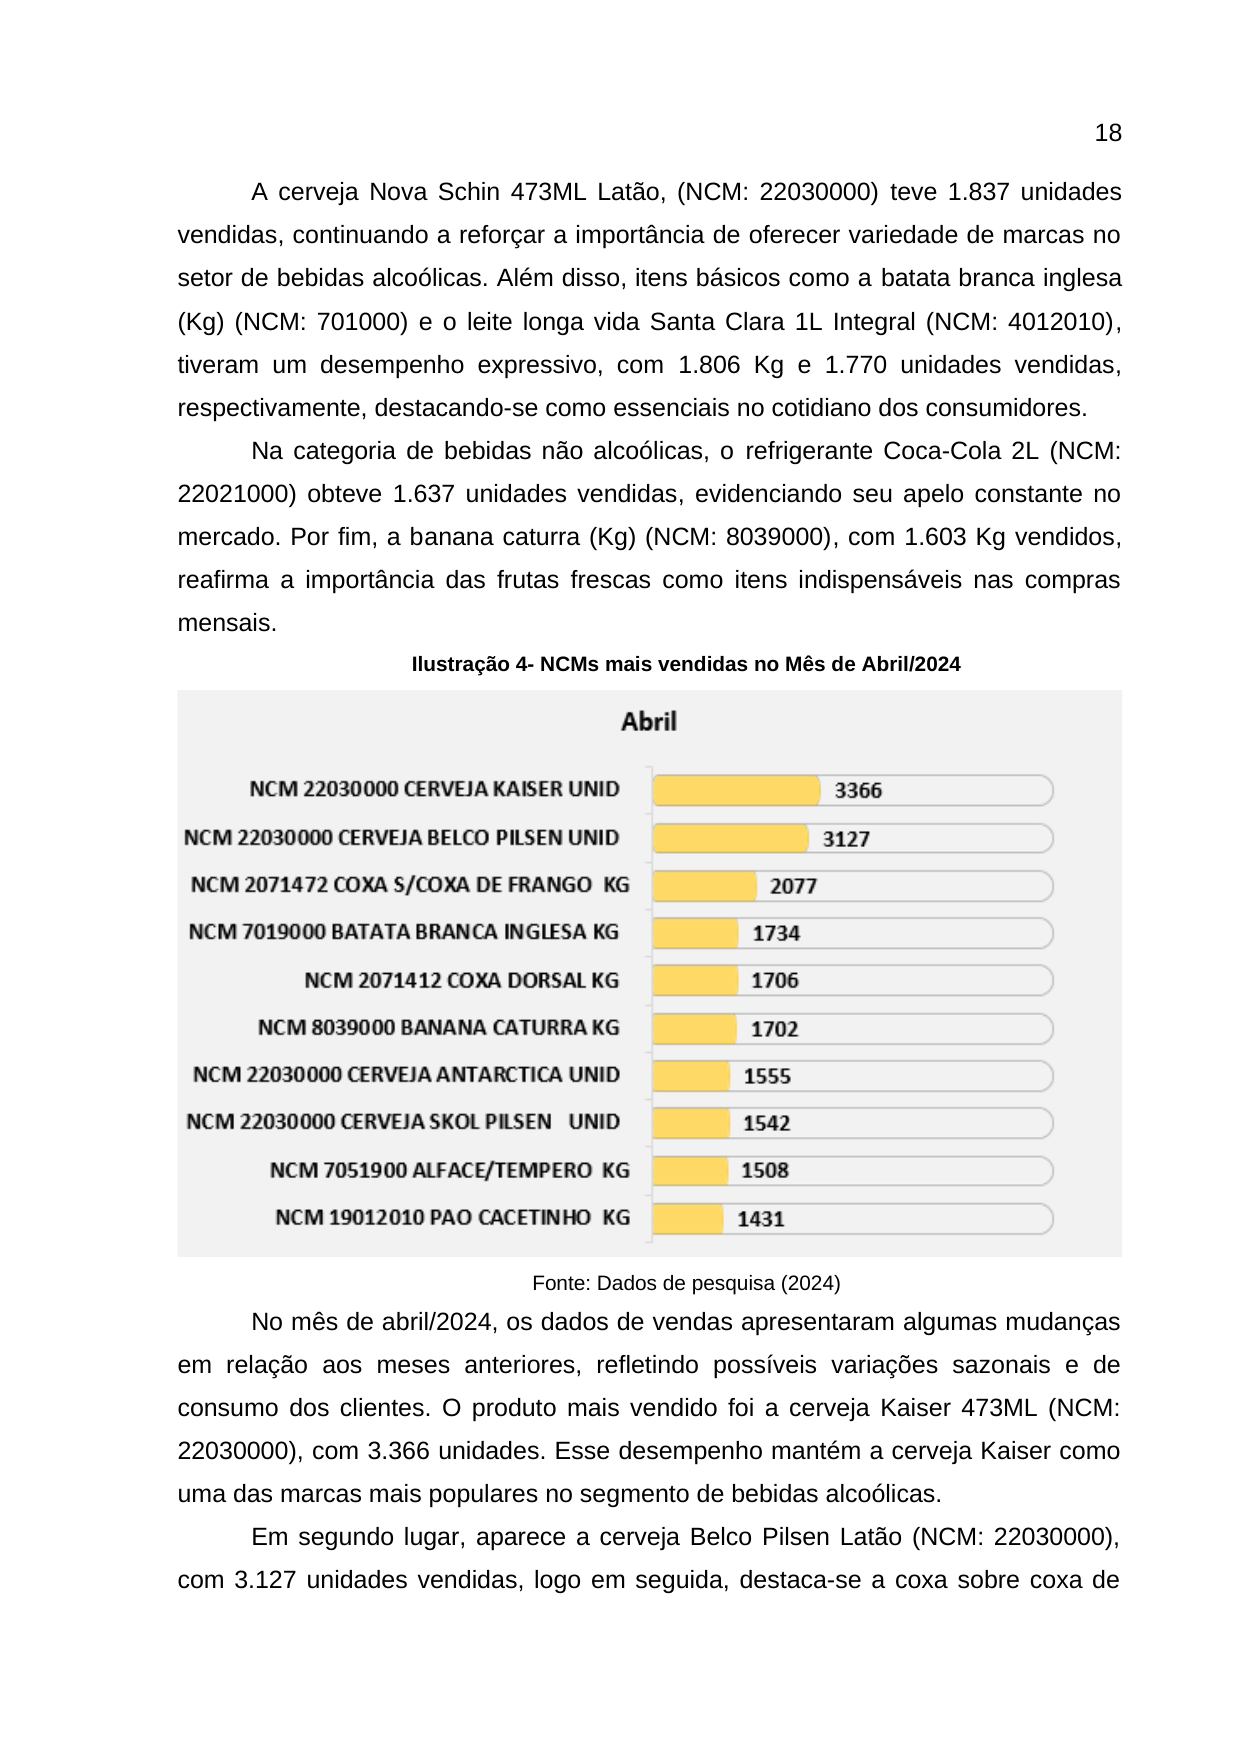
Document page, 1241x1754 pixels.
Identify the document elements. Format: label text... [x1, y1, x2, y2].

text Ilustração 4- NCMs mais vendidas no Mês de Abril/2024 [177, 652, 1122, 690]
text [177, 1522, 1122, 1594]
text No mês de abril/2024, os dados de vendas apresentaram algumas mudanças em relação aos meses anteriores, refletindo possíveis variações sazonais e de consumo dos clientes. O produto mais vendido foi a cerveja Kaiser 473ML (NCM: 22030000), com 3.366 unidades. Esse desempenho mantém a cerveja Kaiser como uma das marcas mais populares no segmento de bebidas alcoólicas. [177, 1306, 1122, 1508]
text Na categoria de bebidas não alcoólicas, o refrigerante Coca-Cola 2L (NCM: 22021000) obteve 1.637 unidades vendidas, evidenciando seu apelo constante no mercado. Por fim, a banana caturra (Kg) (NCM: 8039000), com 1.603 Kg vendidos, reafirma a importância das frutas frescas como itens indispensáveis nas compras mensais. [177, 436, 1122, 637]
text A cerveja Nova Schin 473ML Latão, (NCM: 22030000) teve 1.837 unidades vendidas, continuando a reforçar a importância de oferecer variedade de marcas no setor de bebidas alcoólicas. Além disso, itens básicos como a batata branca inglesa (Kg) (NCM: 701000) e o leite longa vida Santa Clara 1L Integral (NCM: 4012010), tiveram um desempenho expressivo, com 1.806 Kg e 1.770 unidades vendidas, respectivamente, destacando-se como essenciais no cotidiano dos consumidores. [177, 177, 1122, 422]
text Fonte: Dados de pesquisa (2024) [177, 1271, 1122, 1294]
picture [177, 690, 1123, 1257]
